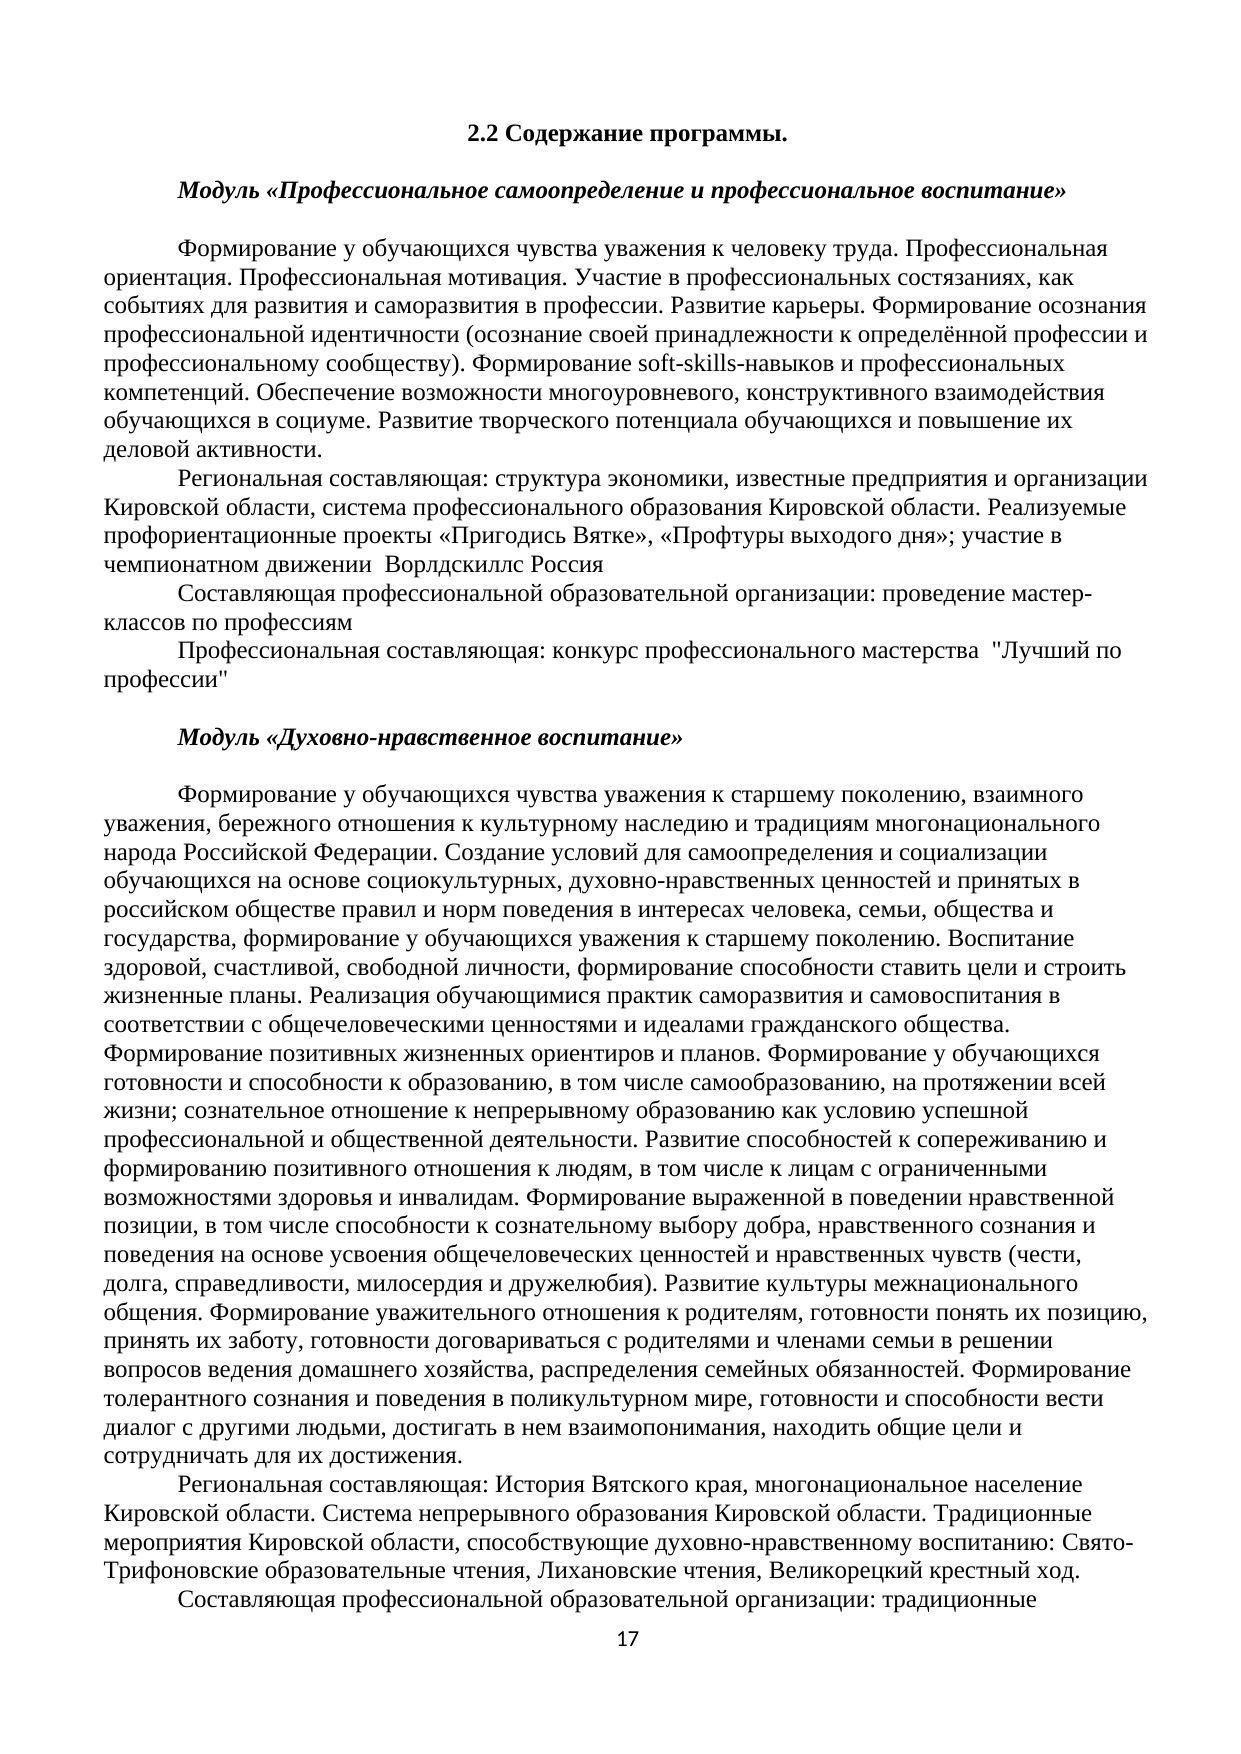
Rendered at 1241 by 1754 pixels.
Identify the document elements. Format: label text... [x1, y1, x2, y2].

subtitle 2.2 Содержание программы. [103, 118, 1152, 147]
text Составляющая профессиональной образовательной организации: проведение мастер-классов по профессиям [103, 578, 1152, 636]
text Региональная составляющая: структура экономики, известные предприятия и организации Кировской области, система профессионального образования Кировской области. Реализуемые профориентационные проекты «Пригодись Вятке», «Профтуры выходого дня»; участие в чемпионатном движении Ворлдскиллс Россия [103, 463, 1152, 578]
text Модуль «Профессиональное самоопределение и профессиональное воспитание» [103, 176, 1152, 204]
text Модуль «Духовно-нравственное воспитание» [103, 722, 1152, 751]
text Профессиональная составляющая: конкурс профессионального мастерства "Лучший по профессии" [103, 636, 1152, 693]
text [103, 1584, 1152, 1613]
text Региональная составляющая: История Вятского края, многонациональное население Кировской области. Система непрерывного образования Кировской области. Традиционные мероприятия Кировской области, способствующие духовно-нравственному воспитанию: Свято-Трифоновские образовательные чтения, Лихановские чтения, Великорецкий крестный ход. [103, 1469, 1152, 1584]
text Формирование у обучающихся чувства уважения к старшему поколению, взаимного уважения, бережного отношения к культурному наследию и традициям многонационального народа Российской Федерации. Создание условий для самоопределения и социализации обучающихся на основе социокультурных, духовно-нравственных ценностей и принятых в российском обществе правил и норм поведения в интересах человека, семьи, общества и государства, формирование у обучающихся уважения к старшему поколению. Воспитание здоровой, счастливой, свободной личности, формирование способности ставить цели и строить жизненные планы. Реализация обучающимися практик саморазвития и самовоспитания в соответствии с общечеловеческими ценностями и идеалами гражданского общества. Формирование позитивных жизненных ориентиров и планов. Формирование у обучающихся готовности и способности к образованию, в том числе самообразованию, на протяжении всей жизни; сознательное отношение к непрерывному образованию как условию успешной профессиональной и общественной деятельности. Развитие способностей к сопереживанию и формированию позитивного отношения к людям, в том числе к лицам с ограниченными возможностями здоровья и инвалидам. Формирование выраженной в поведении нравственной позиции, в том числе способности к сознательному выбору добра, нравственного сознания и поведения на основе усвоения общечеловеческих ценностей и нравственных чувств (чести, долга, справедливости, милосердия и дружелюбия). Развитие культуры межнационального общения. Формирование уважительного отношения к родителям, готовности понять их позицию, принять их заботу, готовности договариваться с родителями и членами семьи в решении вопросов ведения домашнего хозяйства, распределения семейных обязанностей. Формирование толерантного сознания и поведения в поликультурном мире, готовности и способности вести диалог с другими людьми, достигать в нем взаимопонимания, находить общие цели и сотрудничать для их достижения. [103, 779, 1152, 1469]
text Формирование у обучающихся чувства уважения к человеку труда. Профессиональная ориентация. Профессиональная мотивация. Участие в профессиональных состязаниях, как событиях для развития и саморазвития в профессии. Развитие карьеры. Формирование осознания профессиональной идентичности (осознание своей принадлежности к определённой профессии и профессиональному сообществу). Формирование soft-skills-навыков и профессиональных компетенций. Обеспечение возможности многоуровневого, конструктивного взаимодействия обучающихся в социуме. Развитие творческого потенциала обучающихся и повышение их деловой активности. [103, 233, 1152, 463]
